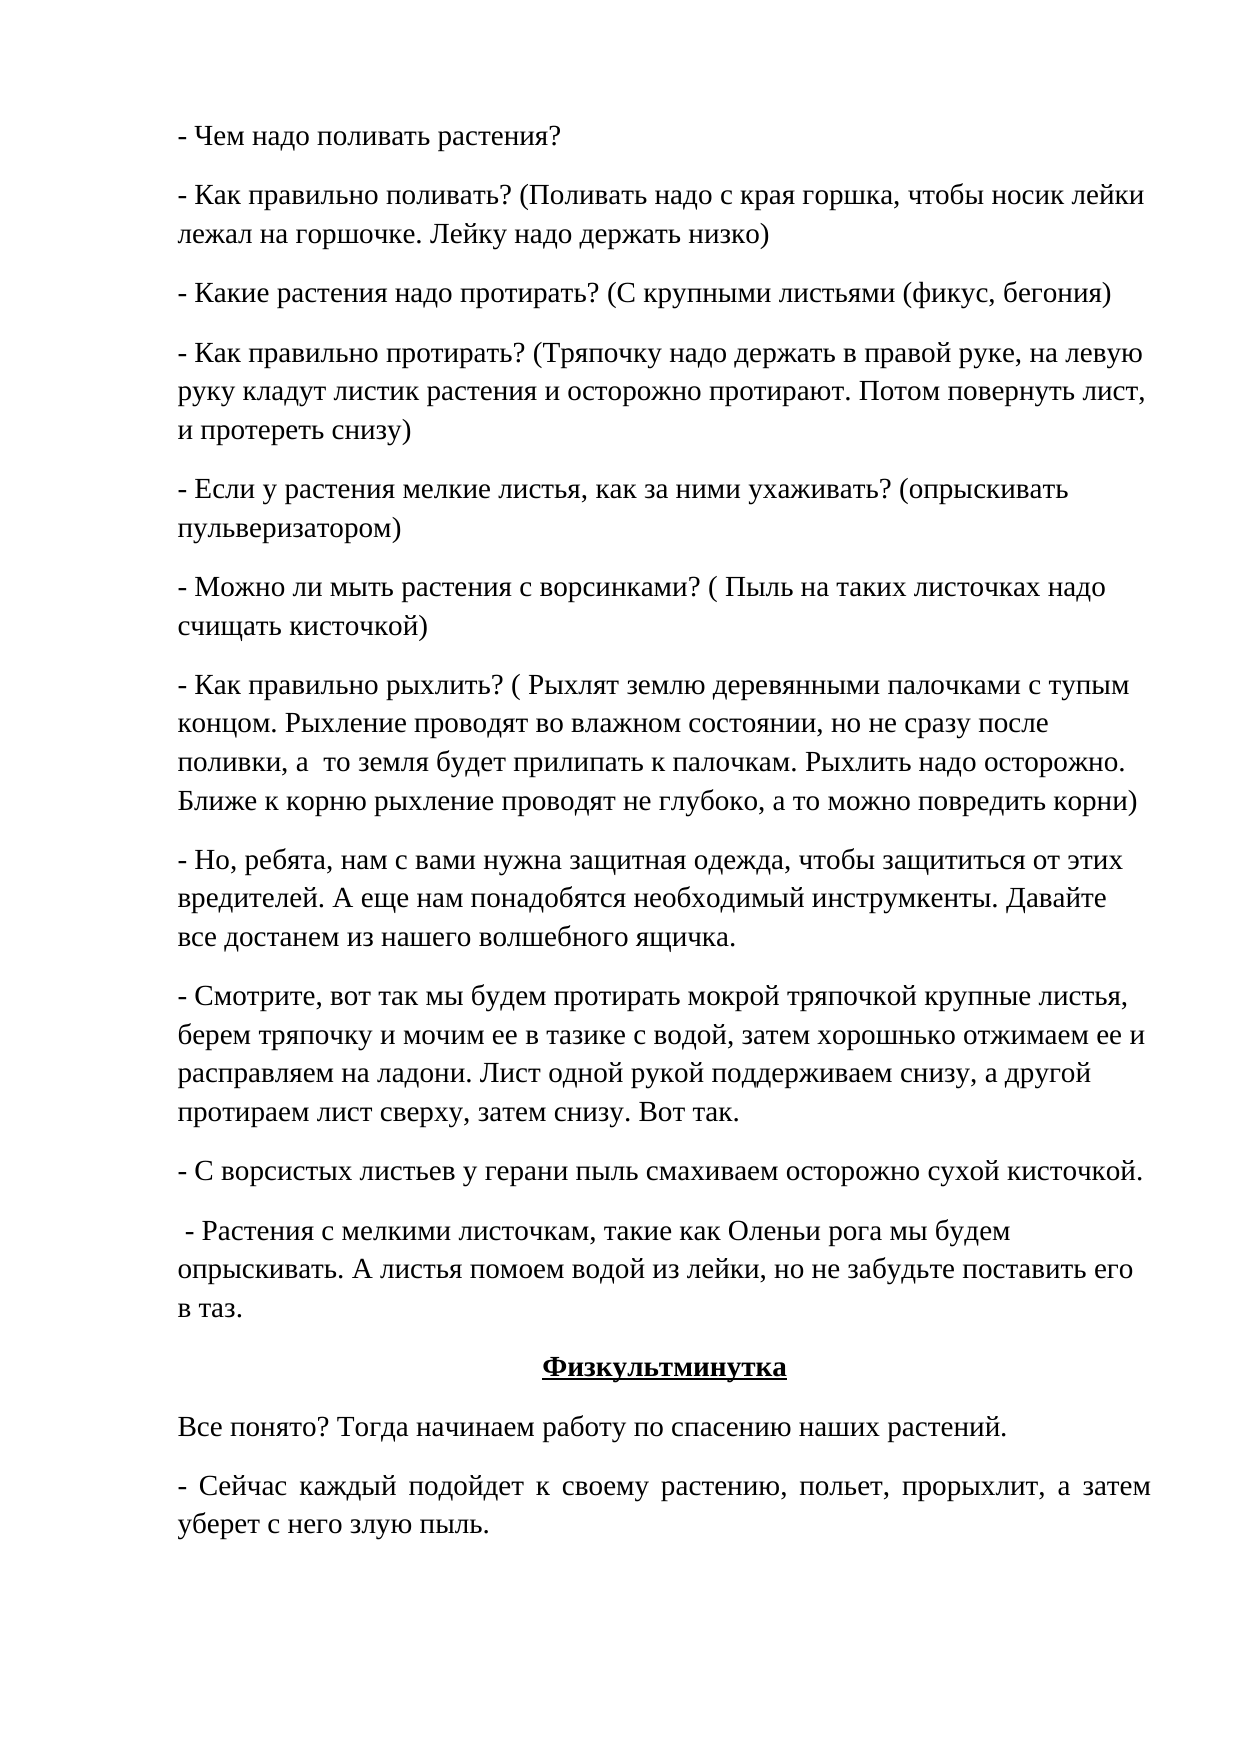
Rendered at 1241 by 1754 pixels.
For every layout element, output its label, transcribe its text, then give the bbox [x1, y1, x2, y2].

text - Как правильно протирать? (Тряпочку надо держать в правой руке, на левую руку кладут листик растения и осторожно протирают. Потом повернуть лист, и протереть снизу) [177, 335, 1152, 445]
text - Можно ли мыть растения с ворсинками? ( Пыль на таких листочках надо счищать кисточкой) [177, 569, 1152, 641]
text - Но, ребята, нам с вами нужна защитная одежда, чтобы защититься от этих вредителей. А еще нам понадобятся необходимый инструмкенты. Давайте все достанем из нашего волшебного ящичка. [177, 842, 1152, 953]
text - Сейчас каждый подойдет к своему растению, польет, прорыхлит, а затем уберет с него злую пыль. [177, 1468, 1152, 1540]
text - С ворсистых листьев у герани пыль смахиваем осторожно сухой кисточкой. [177, 1153, 1152, 1187]
text - Как правильно рыхлить? ( Рыхлят землю деревянными палочками с тупым концом. Рыхление проводят во влажном состоянии, но не сразу после поливки, а то земля будет прилипать к палочкам. Рыхлить надо осторожно. Ближе к корню рыхление проводят не глубоко, а то можно повредить корни) [177, 667, 1152, 816]
text - Если у растения мелкие листья, как за ними ухаживать? (опрыскивать пульверизатором) [177, 471, 1152, 543]
text - Какие растения надо протирать? (С крупными листьями (фикус, бегония) [177, 275, 1152, 309]
text Физкультминутка [177, 1349, 1152, 1383]
text Все понято? Тогда начинаем работу по спасению наших растений. [177, 1409, 1152, 1442]
text - Смотрите, вот так мы будем протирать мокрой тряпочкой крупные листья, берем тряпочку и мочим ее в тазике с водой, затем хорошнько отжимаем ее и расправляем на ладони. Лист одной рукой поддерживаем снизу, а другой протираем лист сверху, затем снизу. Вот так. [177, 978, 1152, 1128]
text - Как правильно поливать? (Поливать надо с края горшка, чтобы носик лейки лежал на горшочке. Лейку надо держать низко) [177, 177, 1152, 249]
text - Растения с мелкими листочкам, такие как Оленьи рога мы будем опрыскивать. А листья помоем водой из лейки, но не забудьте поставить его в таз. [177, 1213, 1152, 1323]
text - Чем надо поливать растения? [177, 118, 1152, 152]
